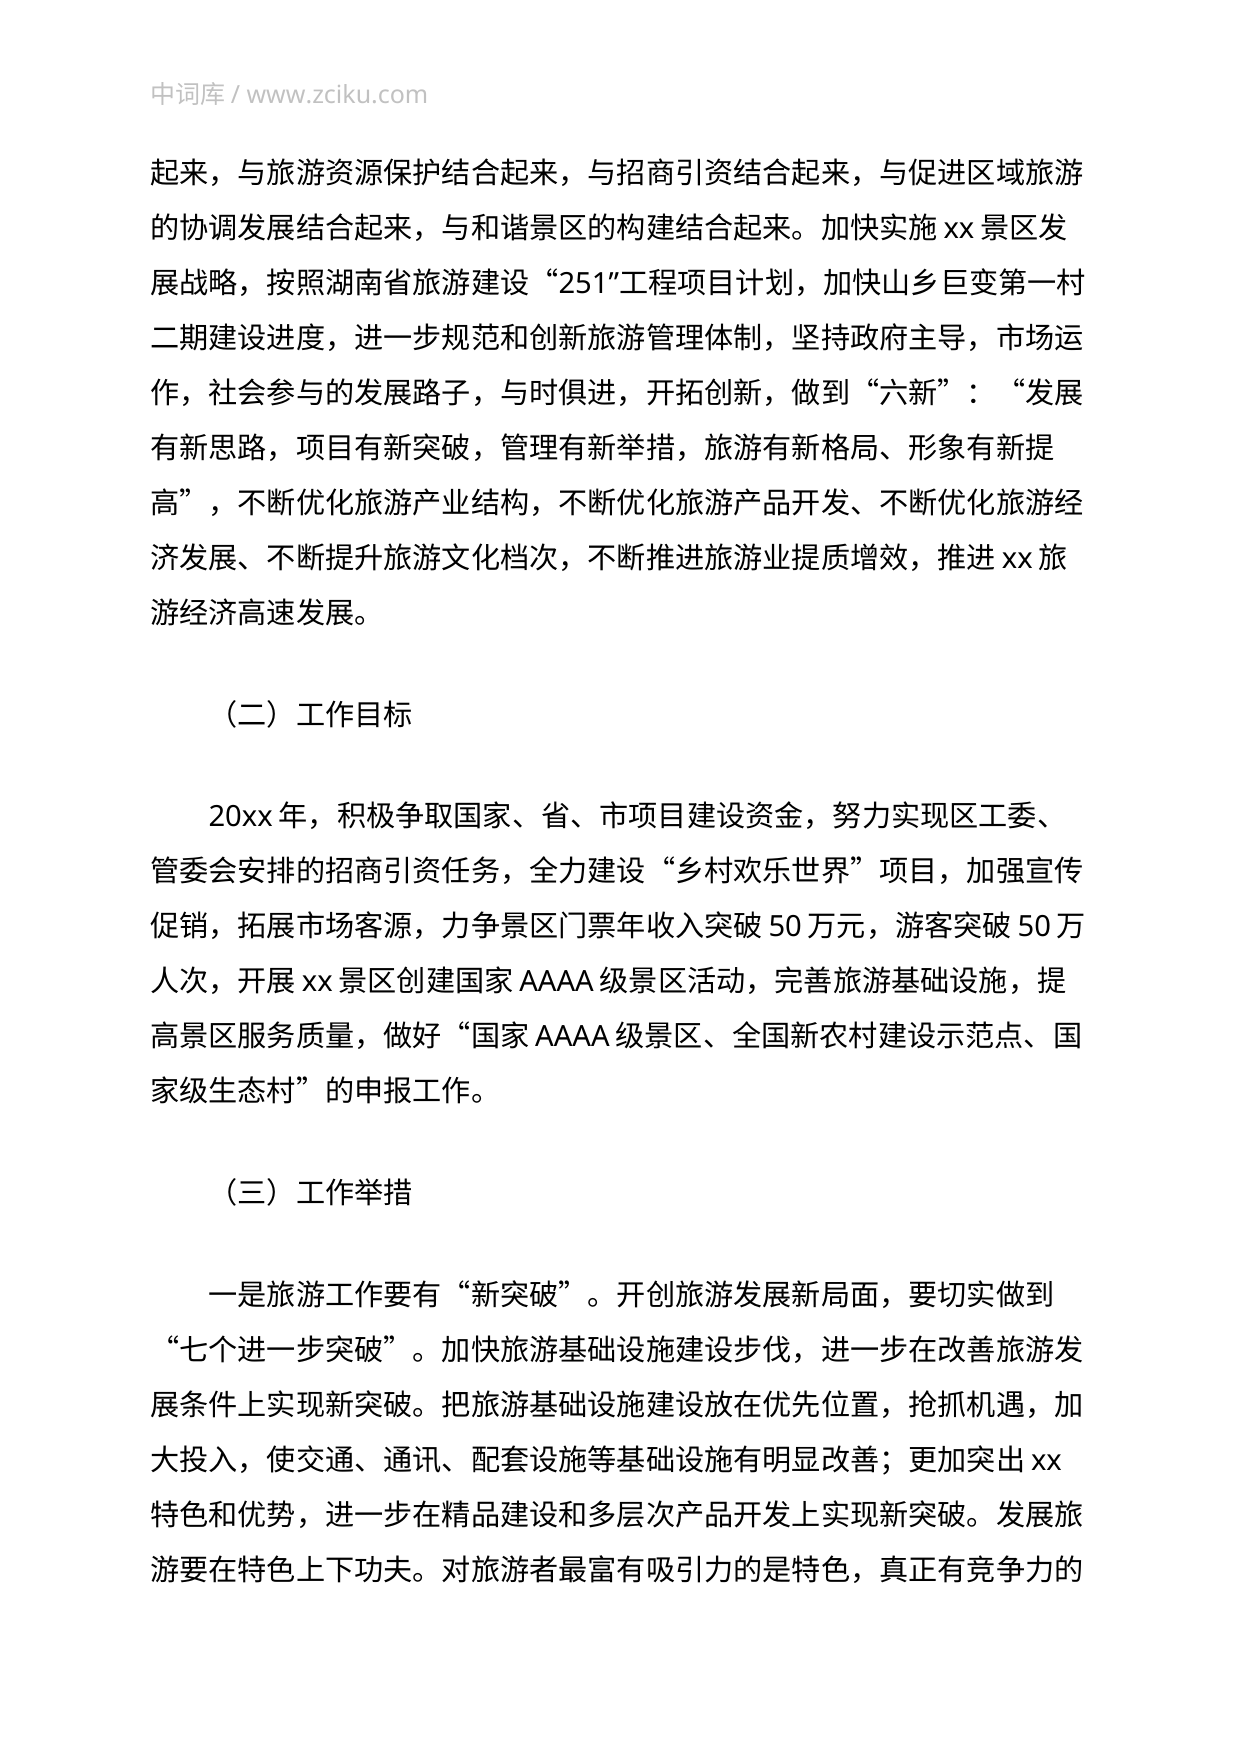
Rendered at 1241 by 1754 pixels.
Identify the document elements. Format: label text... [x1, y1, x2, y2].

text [150, 1271, 1090, 1588]
text （三）工作举措 [150, 1170, 1090, 1212]
text 20xx年，积极争取国家、省、市项目建设资金，努力实现区工委、管委会安排的招商引资任务，全力建设“乡村欢乐世界”项目，加强宣传促销，拓展市场客源，力争景区门票年收入突破50万元，游客突破50万人次，开展xx景区创建国家AAAA级景区活动，完善旅游基础设施，提高景区服务质量，做好“国家AAAA级景区、全国新农村建设示范点、国家级生态村”的申报工作。 [150, 793, 1090, 1110]
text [150, 150, 1090, 632]
text （二）工作目标 [150, 691, 1090, 733]
